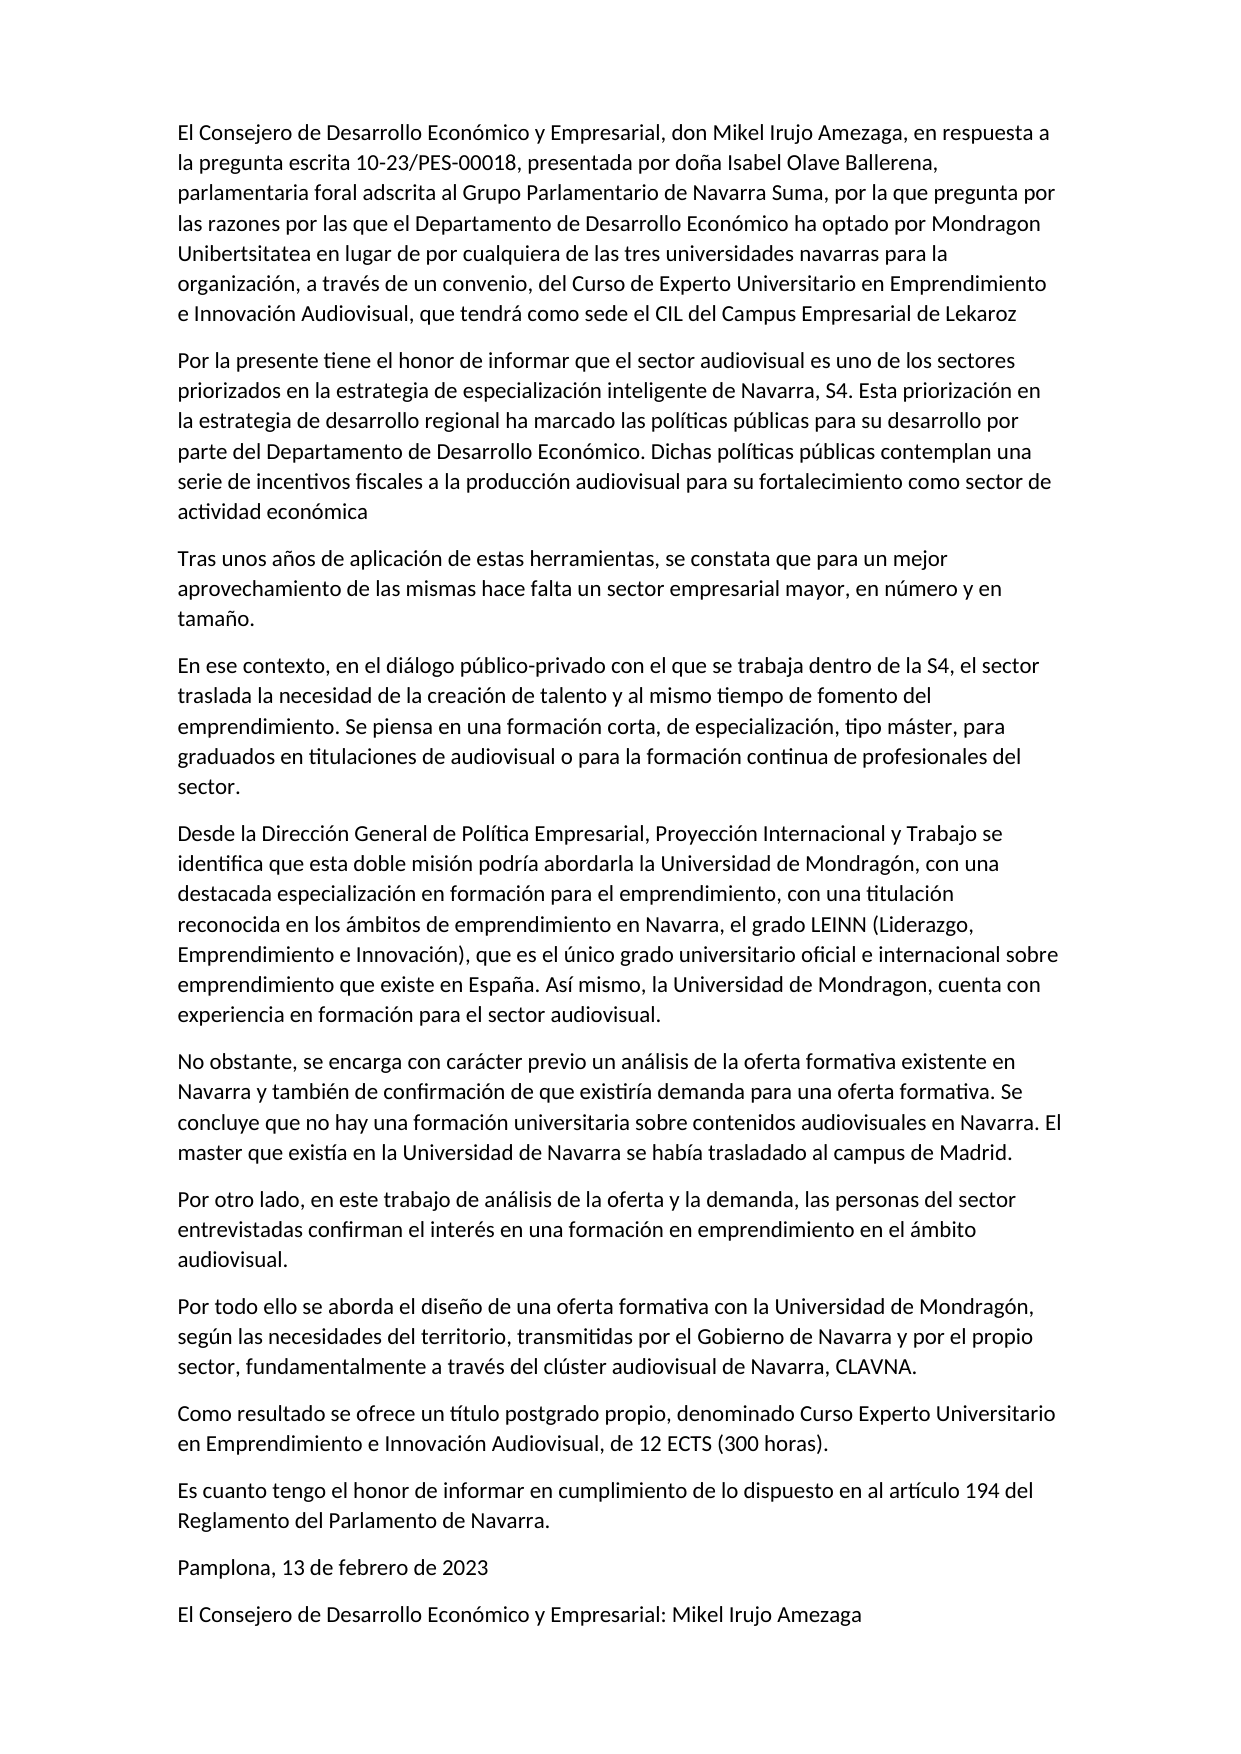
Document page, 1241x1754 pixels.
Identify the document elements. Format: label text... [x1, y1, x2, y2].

text El Consejero de Desarrollo Económico y Empresarial: Mikel Irujo Amezaga [177, 1600, 1063, 1628]
text Es cuanto tengo el honor de informar en cumplimiento de lo dispuesto en al artículo 194 del Reglamento del Parlamento de Navarra. [177, 1476, 1063, 1535]
text Como resultado se ofrece un título postgrado propio, denominado Curso Experto Universitario en Emprendimiento e Innovación Audiovisual, de 12 ECTS (300 horas). [177, 1399, 1063, 1458]
text Por otro lado, en este trabajo de análisis de la oferta y la demanda, las personas del sector entrevistadas confirman el interés en una formación en emprendimiento en el ámbito audiovisual. [177, 1185, 1063, 1273]
text En ese contexto, en el diálogo público-privado con el que se trabaja dentro de la S4, el sector traslada la necesidad de la creación de talento y al mismo tiempo de fomento del emprendimiento. Se piensa en una formación corta, de especialización, tipo máster, para graduados en titulaciones de audiovisual o para la formación continua de profesionales del sector. [177, 651, 1063, 800]
text No obstante, se encarga con carácter previo un análisis de la oferta formativa existente en Navarra y también de confirmación de que existiría demanda para una oferta formativa. Se concluye que no hay una formación universitaria sobre contenidos audiovisuales en Navarra. El master que existía en la Universidad de Navarra se había trasladado al campus de Madrid. [177, 1047, 1063, 1166]
text El Consejero de Desarrollo Económico y Empresarial, don Mikel Irujo Amezaga, en respuesta a la pregunta escrita 10-23/PES-00018, presentada por doña Isabel Olave Ballerena, parlamentaria foral adscrita al Grupo Parlamentario de Navarra Suma, por la que pregunta por las razones por las que el Departamento de Desarrollo Económico ha optado por Mondragon Unibertsitatea en lugar de por cualquiera de las tres universidades navarras para la organización, a través de un convenio, del Curso de Experto Universitario en Emprendimiento e Innovación Audiovisual, que tendrá como sede el CIL del Campus Empresarial de Lekaroz [177, 118, 1063, 327]
text Por todo ello se aborda el diseño de una oferta formativa con la Universidad de Mondragón, según las necesidades del territorio, transmitidas por el Gobierno de Navarra y por el propio sector, fundamentalmente a través del clúster audiovisual de Navarra, CLAVNA. [177, 1292, 1063, 1381]
text Por la presente tiene el honor de informar que el sector audiovisual es uno de los sectores priorizados en la estrategia de especialización inteligente de Navarra, S4. Esta priorización en la estrategia de desarrollo regional ha marcado las políticas públicas para su desarrollo por parte del Departamento de Desarrollo Económico. Dichas políticas públicas contemplan una serie de incentivos fiscales a la producción audiovisual para su fortalecimiento como sector de actividad económica [177, 346, 1063, 525]
text Tras unos años de aplicación de estas herramientas, se constata que para un mejor aprovechamiento de las mismas hace falta un sector empresarial mayor, en número y en tamaño. [177, 544, 1063, 633]
text Desde la Dirección General de Política Empresarial, Proyección Internacional y Trabajo se identifica que esta doble misión podría abordarla la Universidad de Mondragón, con una destacada especialización en formación para el emprendimiento, con una titulación reconocida en los ámbitos de emprendimiento en Navarra, el grado LEINN (Liderazgo, Emprendimiento e Innovación), que es el único grado universitario oficial e internacional sobre emprendimiento que existe en España. Así mismo, la Universidad de Mondragon, cuenta con experiencia en formación para el sector audiovisual. [177, 819, 1063, 1028]
text Pamplona, 13 de febrero de 2023 [177, 1553, 1063, 1582]
